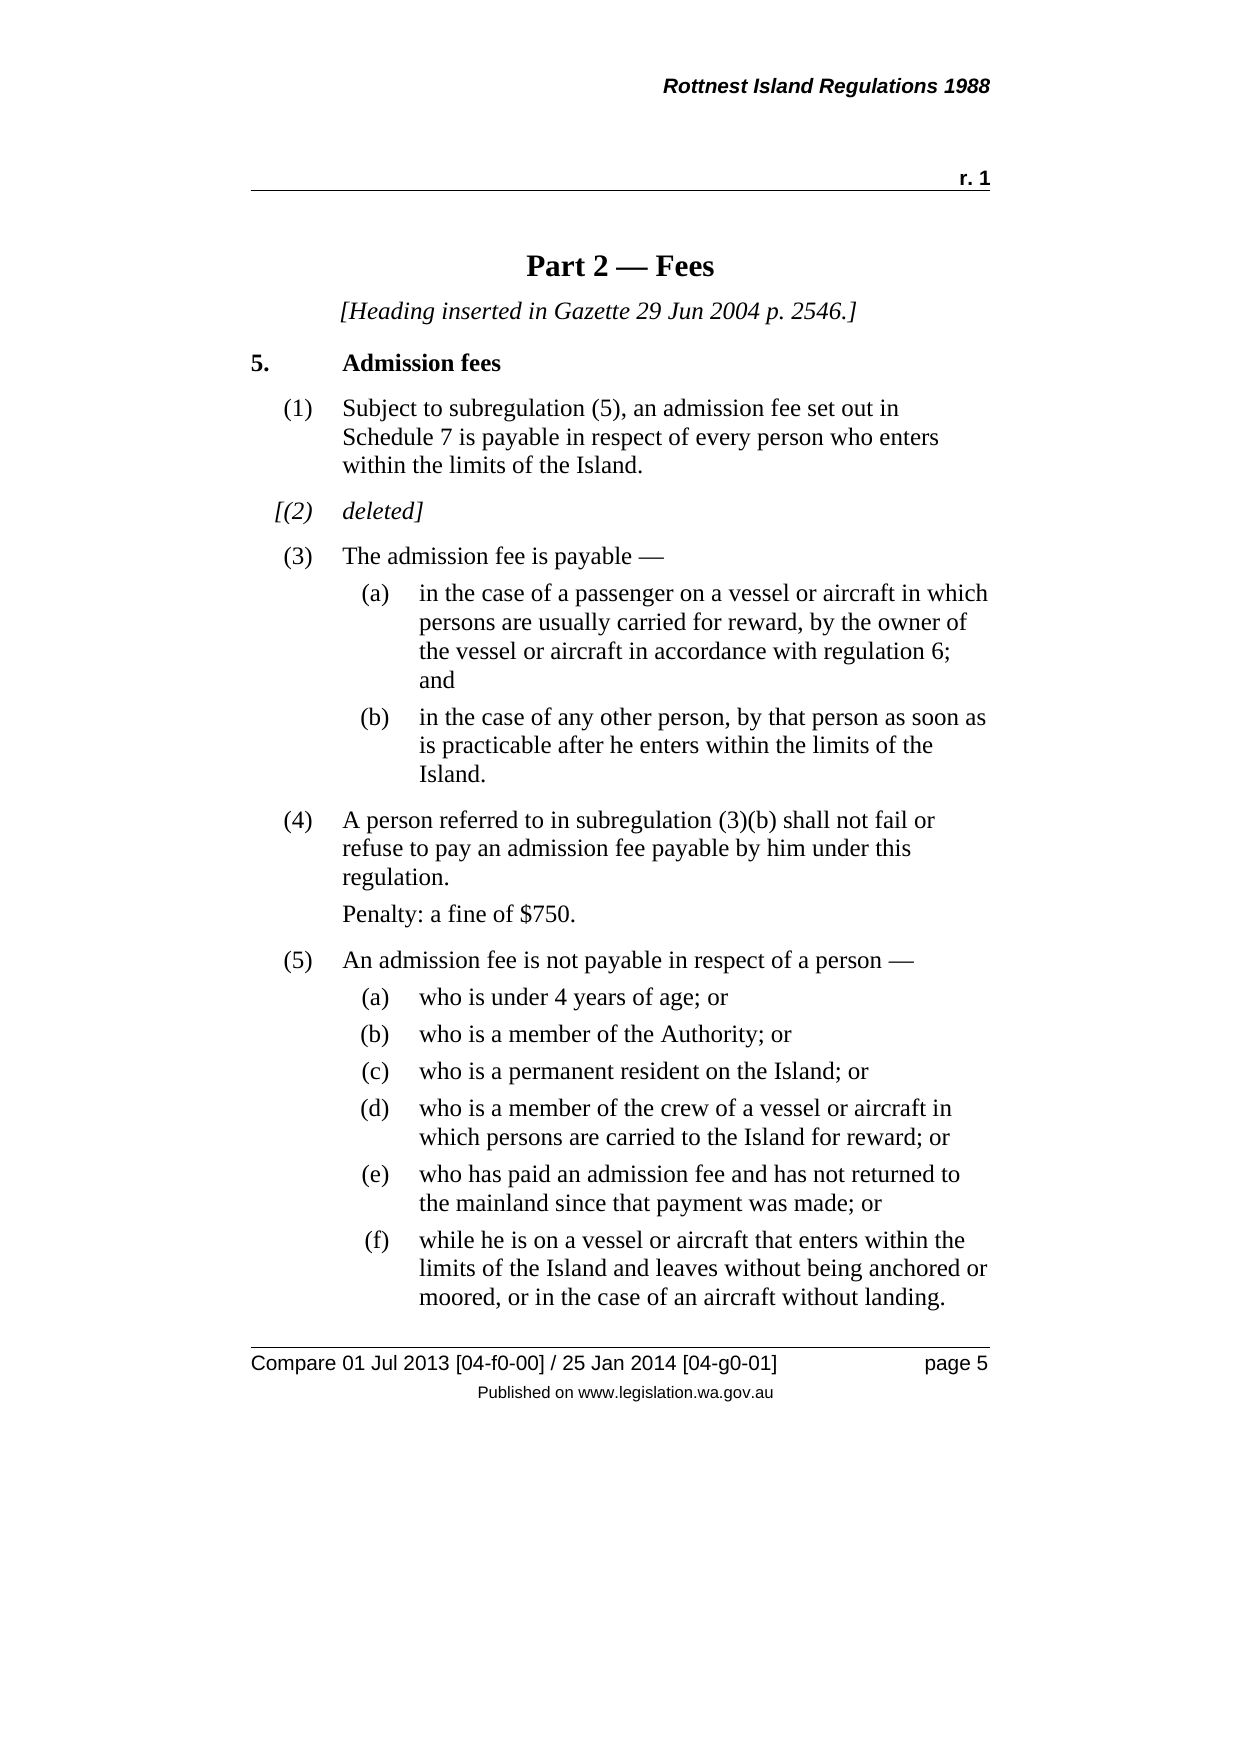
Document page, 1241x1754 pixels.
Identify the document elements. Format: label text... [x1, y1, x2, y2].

text (c) who is a permanent resident on the ; or [251, 1056, 990, 1085]
text (b) in the case of any other person, by that person as soon as is practicable after he enters within the limits of the . [251, 702, 990, 788]
text (f) while he is on a vessel or aircraft that enters within the limits of the Island and leaves without being anchored or moored, or in the case of an aircraft without landing. [251, 1225, 990, 1311]
text (4) A person referred to in subregulation (3)(b) shall not fail or refuse to pay an admission fee payable by him under this regulation. [251, 805, 990, 891]
text (e) who has paid an admission fee and has not returned to the mainland since that payment was made; or [251, 1159, 990, 1216]
text (b) who is a member of the Authority; or [251, 1019, 990, 1048]
text [(2) deleted] [251, 496, 990, 525]
text (d) who is a member of the crew of a vessel or aircraft in which persons are carried to the for reward; or [251, 1093, 990, 1151]
subtitle Part 2 — Fees [251, 247, 990, 283]
text (3) The admission fee is payable — [251, 541, 990, 570]
text (a) in the case of a passenger on a vessel or aircraft in which persons are usually carried for reward, by the owner of the vessel or aircraft in accordance with regulation 6; and [251, 578, 990, 693]
text Penalty: a fine of $750. [251, 899, 990, 928]
text (a) who is under 4 years of age; or [251, 982, 990, 1011]
subtitle [Heading inserted in Gazette 29 Jun 2004 p. 2546.] [251, 296, 990, 325]
subtitle 5. Admission fees [251, 348, 990, 376]
text (1) Subject to subregulation (5), an admission fee set out in Schedule 7 is payable in respect of every person who enters within the limits of the . [251, 393, 990, 479]
text (5) An admission fee is not payable in respect of a person — [251, 945, 990, 973]
